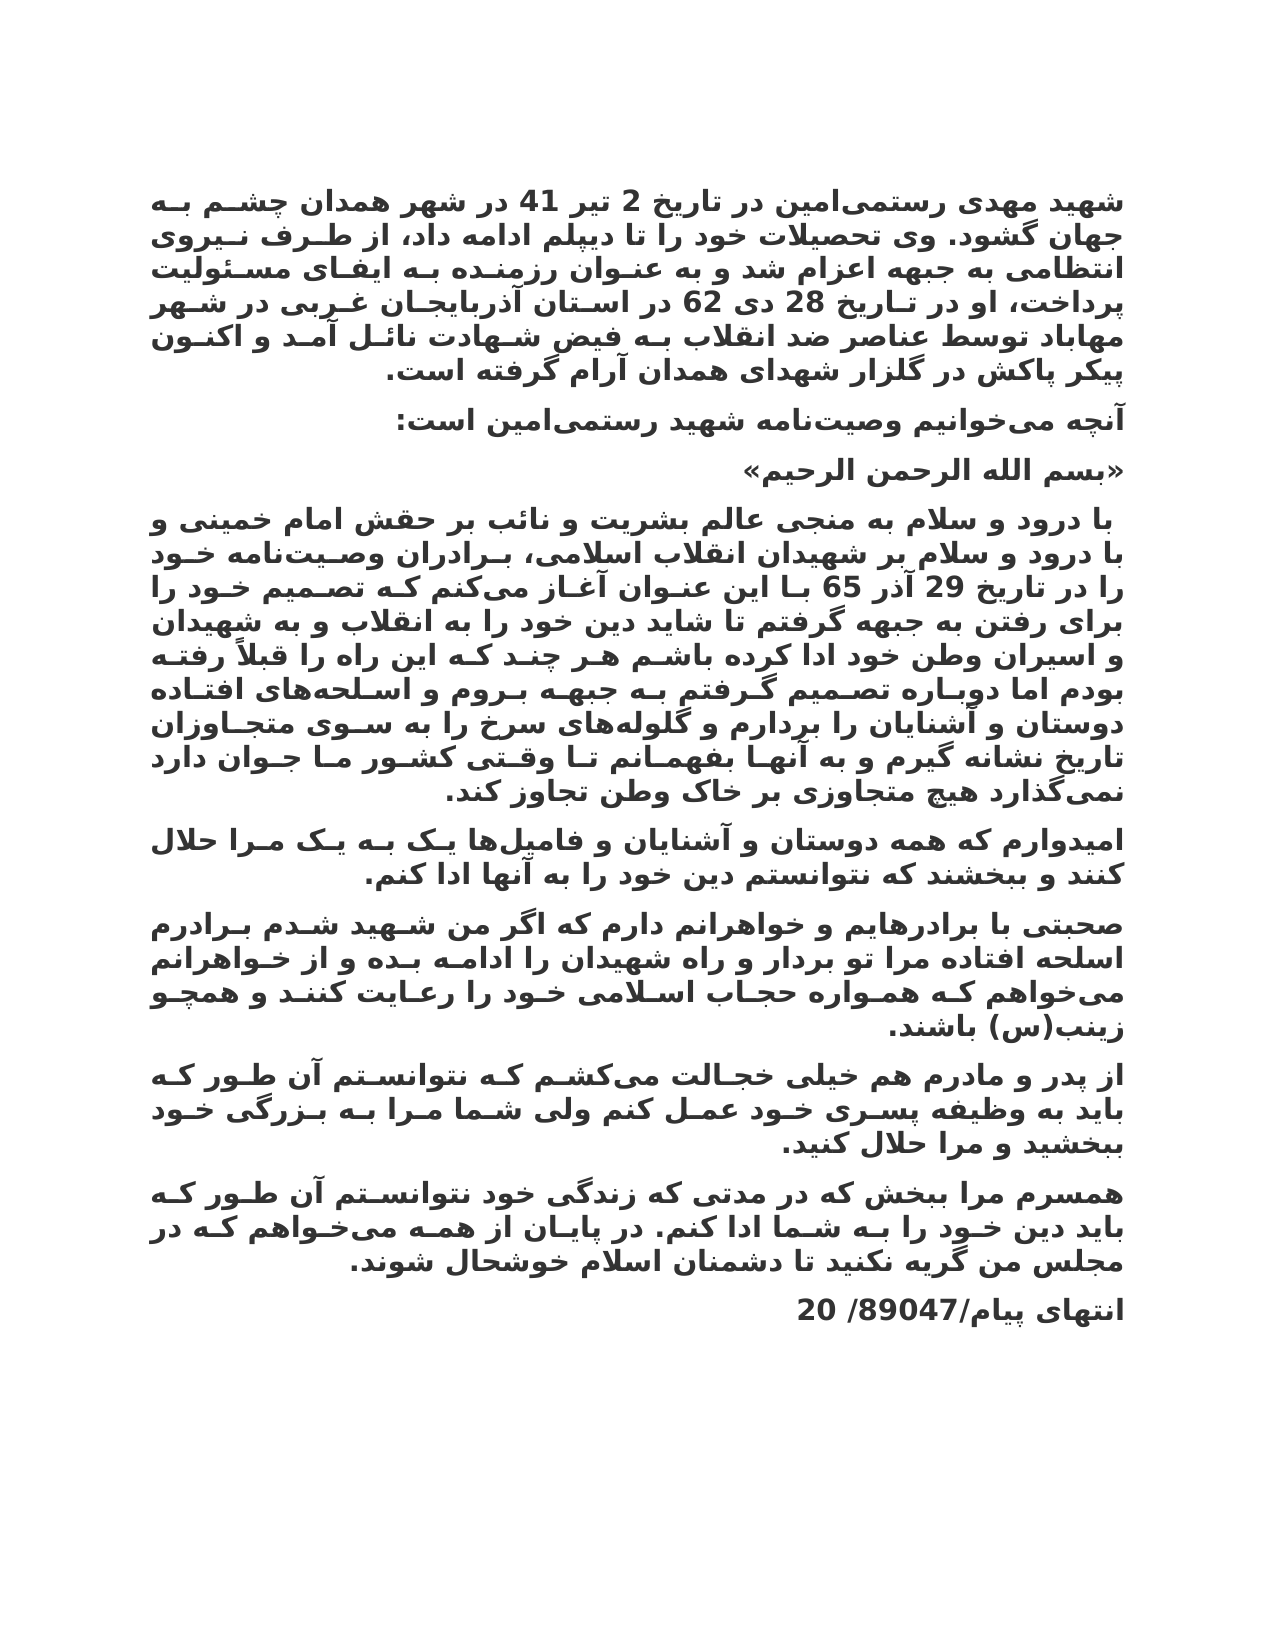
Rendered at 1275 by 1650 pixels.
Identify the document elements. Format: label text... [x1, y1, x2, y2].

text صحبتی با برادرهایم و خواهرانم دارم که اگر من شهید شدم برادرم اسلحه افتاده مرا تو بردار و راه شهیدان را ادامه بده و از خواهرانم می‌خواهم که همواره حجاب اسلامی خود را رعایت کنند و همچو زینب(س) باشند. [150, 907, 1125, 1043]
text آنچه می‌خوانیم وصیت‌نامه شهید رستمی‌امین است: [150, 403, 1125, 437]
text با درود و سلام به منجی عالم بشریت و نائب بر حقش امام خمینی و با درود و سلام بر شهیدان انقلاب اسلامی، برادران وصیت‌نامه خود را در تاریخ 29 آذر 65 با این عنوان آغاز می‌کنم که تصمیم خود را برای رفتن به جبهه گرفتم تا شاید دین خود را به انقلاب و به شهیدان و اسیران وطن خود ادا کرده باشم هر چند که این راه را قبلاً رفته بودم اما دوباره تصمیم گرفتم به جبهه بروم و اسلحه‌های افتاده دوستان و آشنایان را بردارم و گلوله‌های سرخ را به سوی متجاوزان تاریخ نشانه گیرم و به آنها بفهمانم تا وقتی کشور ما جوان دارد نمی‌گذارد هیچ متجاوزی بر خاک وطن تجاوز کند. [150, 502, 1125, 808]
text از پدر و مادرم هم خیلی خجالت می‌کشم که نتوانستم آن طور که باید به وظیفه پسری خود عمل کنم ولی شما مرا به بزرگی خود ببخشید و مرا حلال کنید. [150, 1059, 1125, 1161]
text شهید مهدی رستمی‌امین در تاریخ 2 تیر 41 در شهر همدان چشم به جهان گشود. وی تحصیلات خود را تا دیپلم ادامه داد، از طرف نیروی انتظامی به جبهه اعزام شد و به عنوان رزمنده به ایفای مسئولیت پرداخت، او در تاریخ 28 دی 62 در استان آذربایجان غربی در شهر مهاباد توسط عناصر ضد انقلاب به فیض شهادت نائل آمد و اکنون پیکر پاکش در گلزار شهدای همدان آرام گرفته است. [150, 150, 1125, 388]
text همسرم مرا ببخش که در مدتی که زندگی خود نتوانستم آن طور که باید دین خود را به شما ادا کنم. در پایان از همه می‌خواهم که در مجلس من گریه نکنید تا دشمنان اسلام خوشحال شوند. [150, 1176, 1125, 1278]
text «بسم الله الرحمن الرحیم» [150, 453, 1125, 487]
text امیدوارم که همه دوستان و آشنایان و فامیل‌ها یک به یک مرا حلال کنند و ببخشند که نتوانستم دین خود را به آنها ادا کنم. [150, 824, 1125, 892]
text انتهای پیام/89047/ 20 [150, 1294, 1125, 1328]
